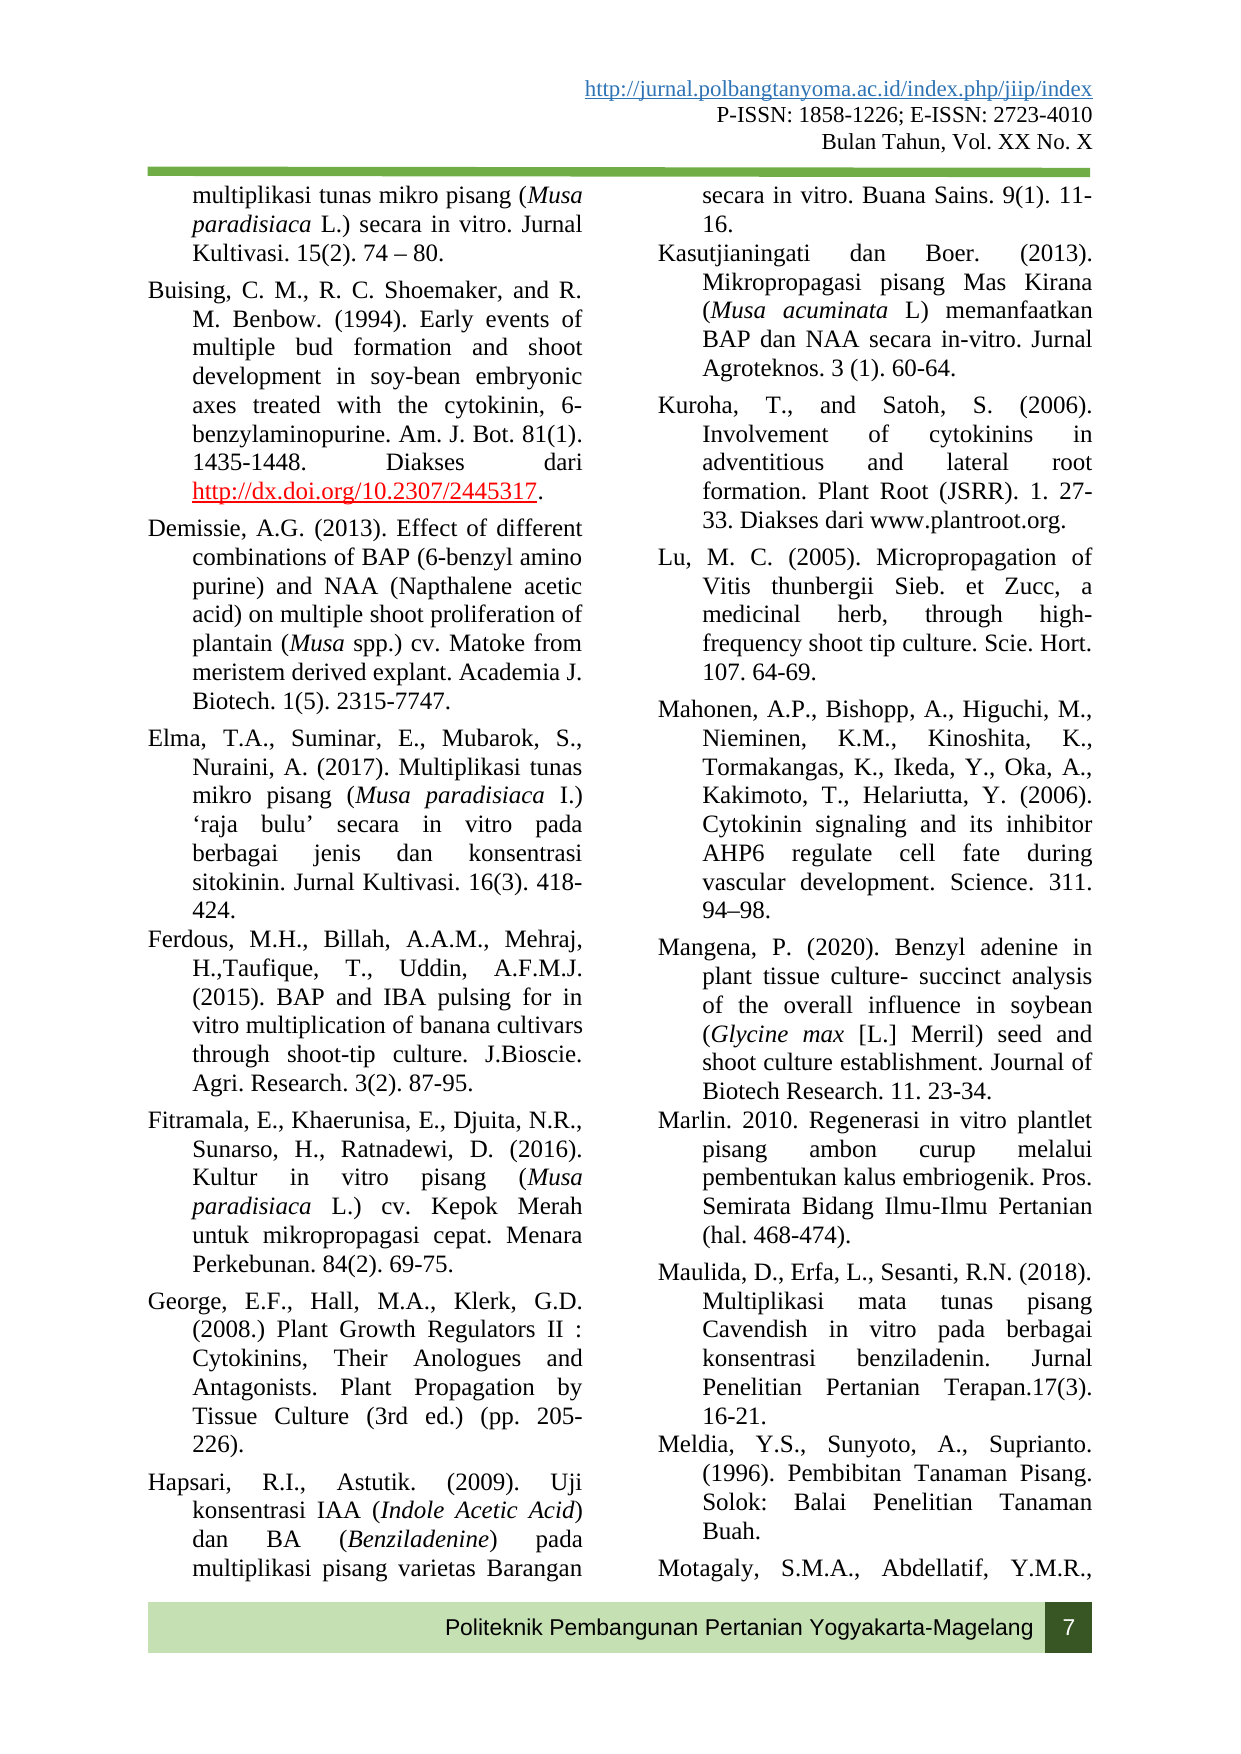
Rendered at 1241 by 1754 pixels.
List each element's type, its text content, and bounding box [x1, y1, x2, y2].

text Meldia, Y.S., Sunyoto, A., Suprianto. (1996). Pembibitan Tanaman Pisang. Solok: Balai Penelitian Tanaman Buah. [658, 1429, 1092, 1544]
text Fitramala, E., Khaerunisa, E., Djuita, N.R., Sunarso, H., Ratnadewi, D. (2016). Kultur in vitro pisang (Musa paradisiaca L.) cv. Kepok Merah untuk mikropropagasi cepat. Menara Perkebunan. 84(2). 69-75. [148, 1105, 583, 1277]
text Mahonen, A.P., Bishopp, A., Higuchi, M., Nieminen, K.M., Kinoshita, K., Tormakangas, K., Ikeda, Y., Oka, A., Kakimoto, T., Helariutta, Y. (2006). Cytokinin signaling and its inhibitor AHP6 regulate cell fate during vascular development. Science. 311. 94–98. [658, 694, 1092, 924]
text Hapsari, R.I., Astutik. (2009). Uji konsentrasi IAA (Indole Acetic Acid) dan BA (Benziladenine) pada multiplikasi pisang varietas Barangan secara in vitro. Buana Sains. 9(1). 11-16. [148, 1467, 583, 1582]
text Mangena, P. (2020). Benzyl adenine in plant tissue culture- succinct analysis of the overall influence in soybean (Glycine max [L.] Merril) seed and shoot culture establishment. Journal of Biotech Research. 11. 23-34. [658, 932, 1092, 1105]
text Hapsari, R.I., Astutik. (2009). Uji konsentrasi IAA (Indole Acetic Acid) dan BA (Benziladenine) pada multiplikasi pisang varietas Barangan secara in vitro. Buana Sains. 9(1). 11-16. [658, 180, 1092, 238]
text Elma, T.A., Suminar, E., Mubarok, S., Nuraini, A. (2017). Multiplikasi tunas mikro pisang (Musa paradisiaca I.) ‘raja bulu’ secara in vitro pada berbagai jenis dan konsentrasi sitokinin. Jurnal Kultivasi. 16(3). 418-424. [148, 723, 583, 924]
text Kuroha, T., and Satoh, S. (2006). Involvement of cytokinins in adventitious and lateral root formation. Plant Root (JSRR). 1. 27-33. Diakses dari www.plantroot.org. [658, 390, 1092, 534]
text Kasutjianingati dan Boer. (2013). Mikropropagasi pisang Mas Kirana (Musa acuminata L) memanfaatkan BAP dan NAA secara in-vitro. Jurnal Agroteknos. 3 (1). 60-64. [658, 238, 1092, 382]
text George, E.F., Hall, M.A., Klerk, G.D. (2008.) Plant Growth Regulators II : Cytokinins, Their Anologues and Antagonists. Plant Propagation by Tissue Culture (3rd ed.) (pp. 205- 226). [148, 1286, 583, 1458]
text Lu, M. C. (2005). Micropropagation of Vitis thunbergii Sieb. et Zucc, a medicinal herb, through high-frequency shoot tip culture. Scie. Hort. 107. 64-69. [658, 542, 1092, 686]
text Buising, C. M., R. C. Shoemaker, and R. M. Benbow. (1994). Early events of multiple bud formation and shoot development in soy-bean embryonic axes treated with the cytokinin, 6-benzylaminopurine. Am. J. Bot. 81(1). 1435-1448. Diakses dari http://dx.doi.org/10.2307/2445317. [148, 275, 583, 505]
text Demissie, A.G. (2013). Effect of different combinations of BAP (6-benzyl amino purine) and NAA (Napthalene acetic acid) on multiple shoot proliferation of plantain (Musa spp.) cv. Matoke from meristem derived explant. Academia J. Biotech. 1(5). 2315-7747. [148, 513, 583, 714]
text Marlin. 2010. Regenerasi in vitro plantlet pisang ambon curup melalui pembentukan kalus embriogenik. Pros. Semirata Bidang Ilmu-Ilmu Pertanian (hal. 468-474). [658, 1105, 1092, 1249]
text Maulida, D., Erfa, L., Sesanti, R.N. (2018). Multiplikasi mata tunas pisang Cavendish in vitro pada berbagai konsentrasi benziladenin. Jurnal Penelitian Pertanian Terapan.17(3). 16-21. [658, 1257, 1092, 1429]
text Ferdous, M.H., Billah, A.A.M., Mehraj, H.,Taufique, T., Uddin, A.F.M.J. (2015). BAP and IBA pulsing for in vitro multiplication of banana cultivars through shoot-tip culture. J.Bioscie. Agri. Research. 3(2). 87-95. [148, 924, 583, 1097]
